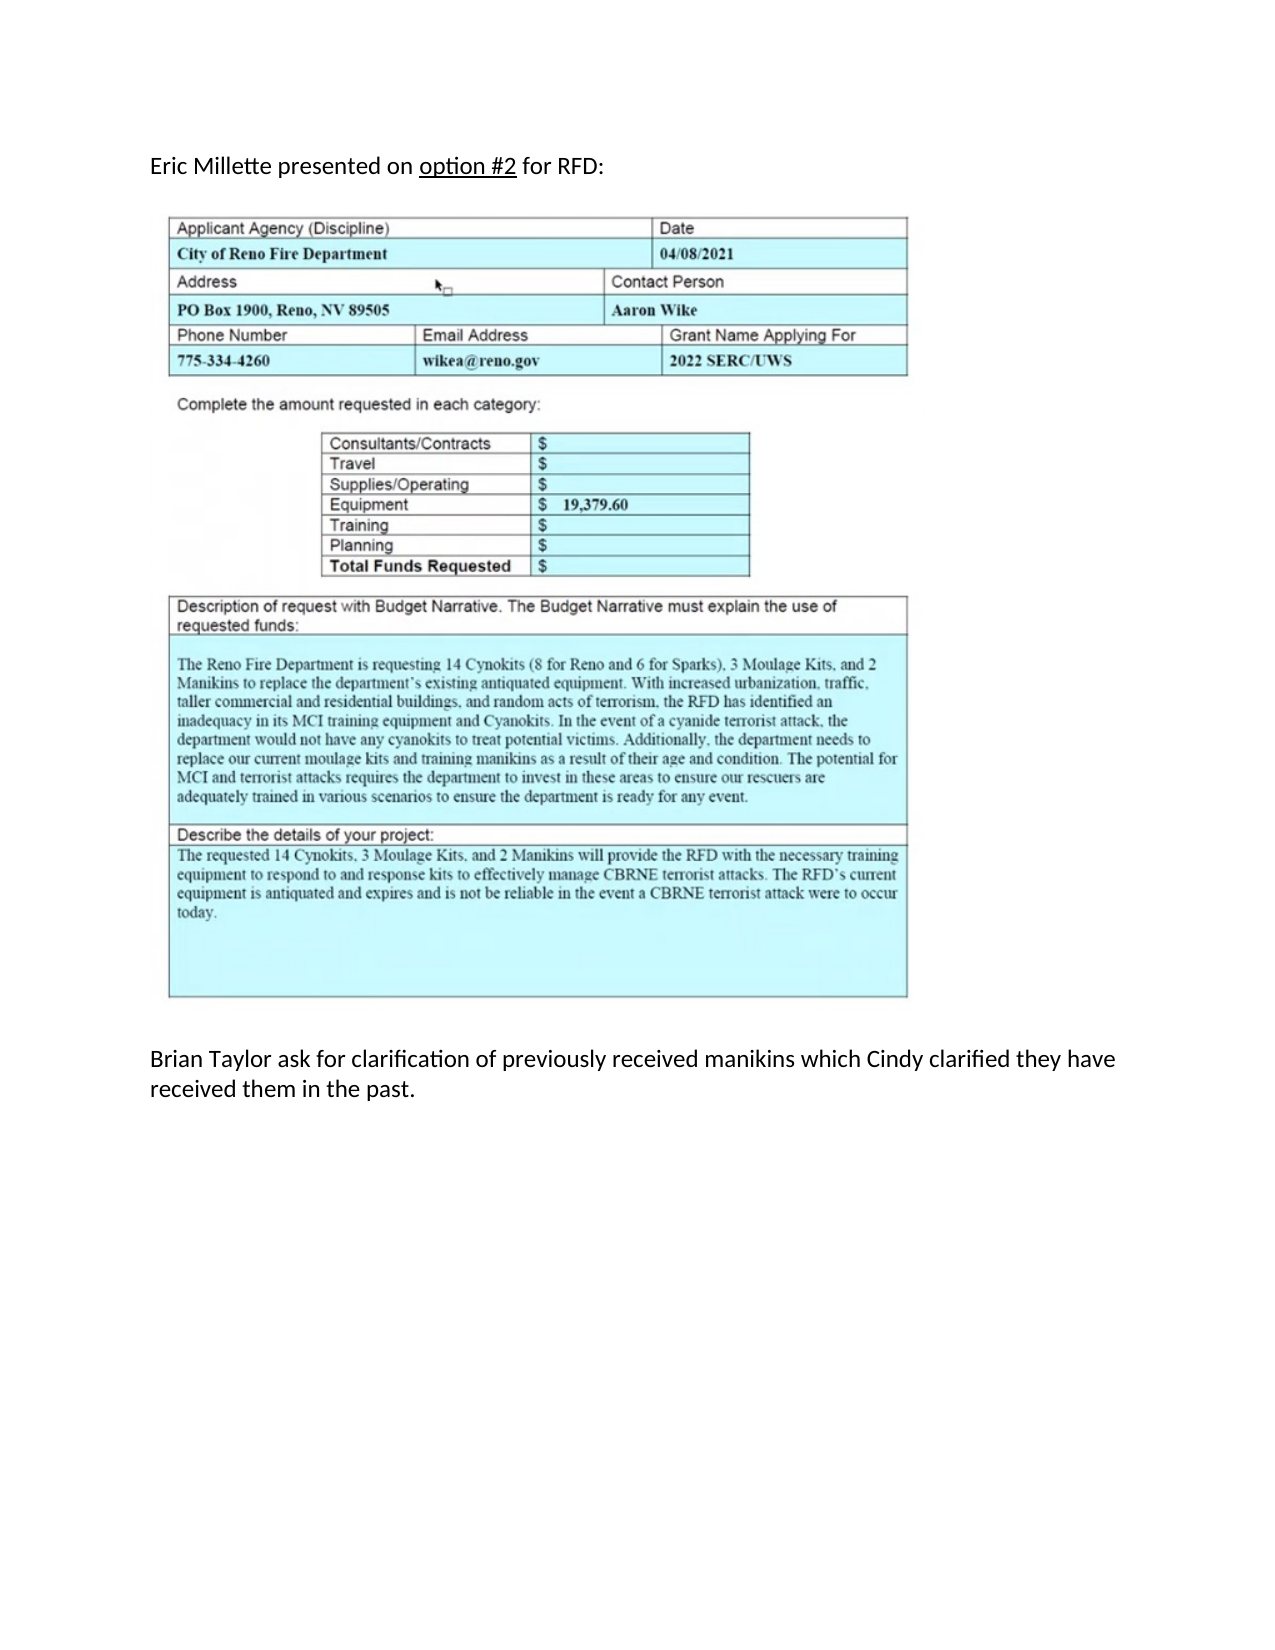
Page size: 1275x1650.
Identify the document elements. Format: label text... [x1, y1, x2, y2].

picture [150, 213, 924, 1010]
text Eric Millette presented on option #2 for RFD: [150, 150, 1170, 181]
text Brian Taylor ask for clarification of previously received manikins which Cindy clarified they have received them in the past. [150, 1043, 1170, 1104]
